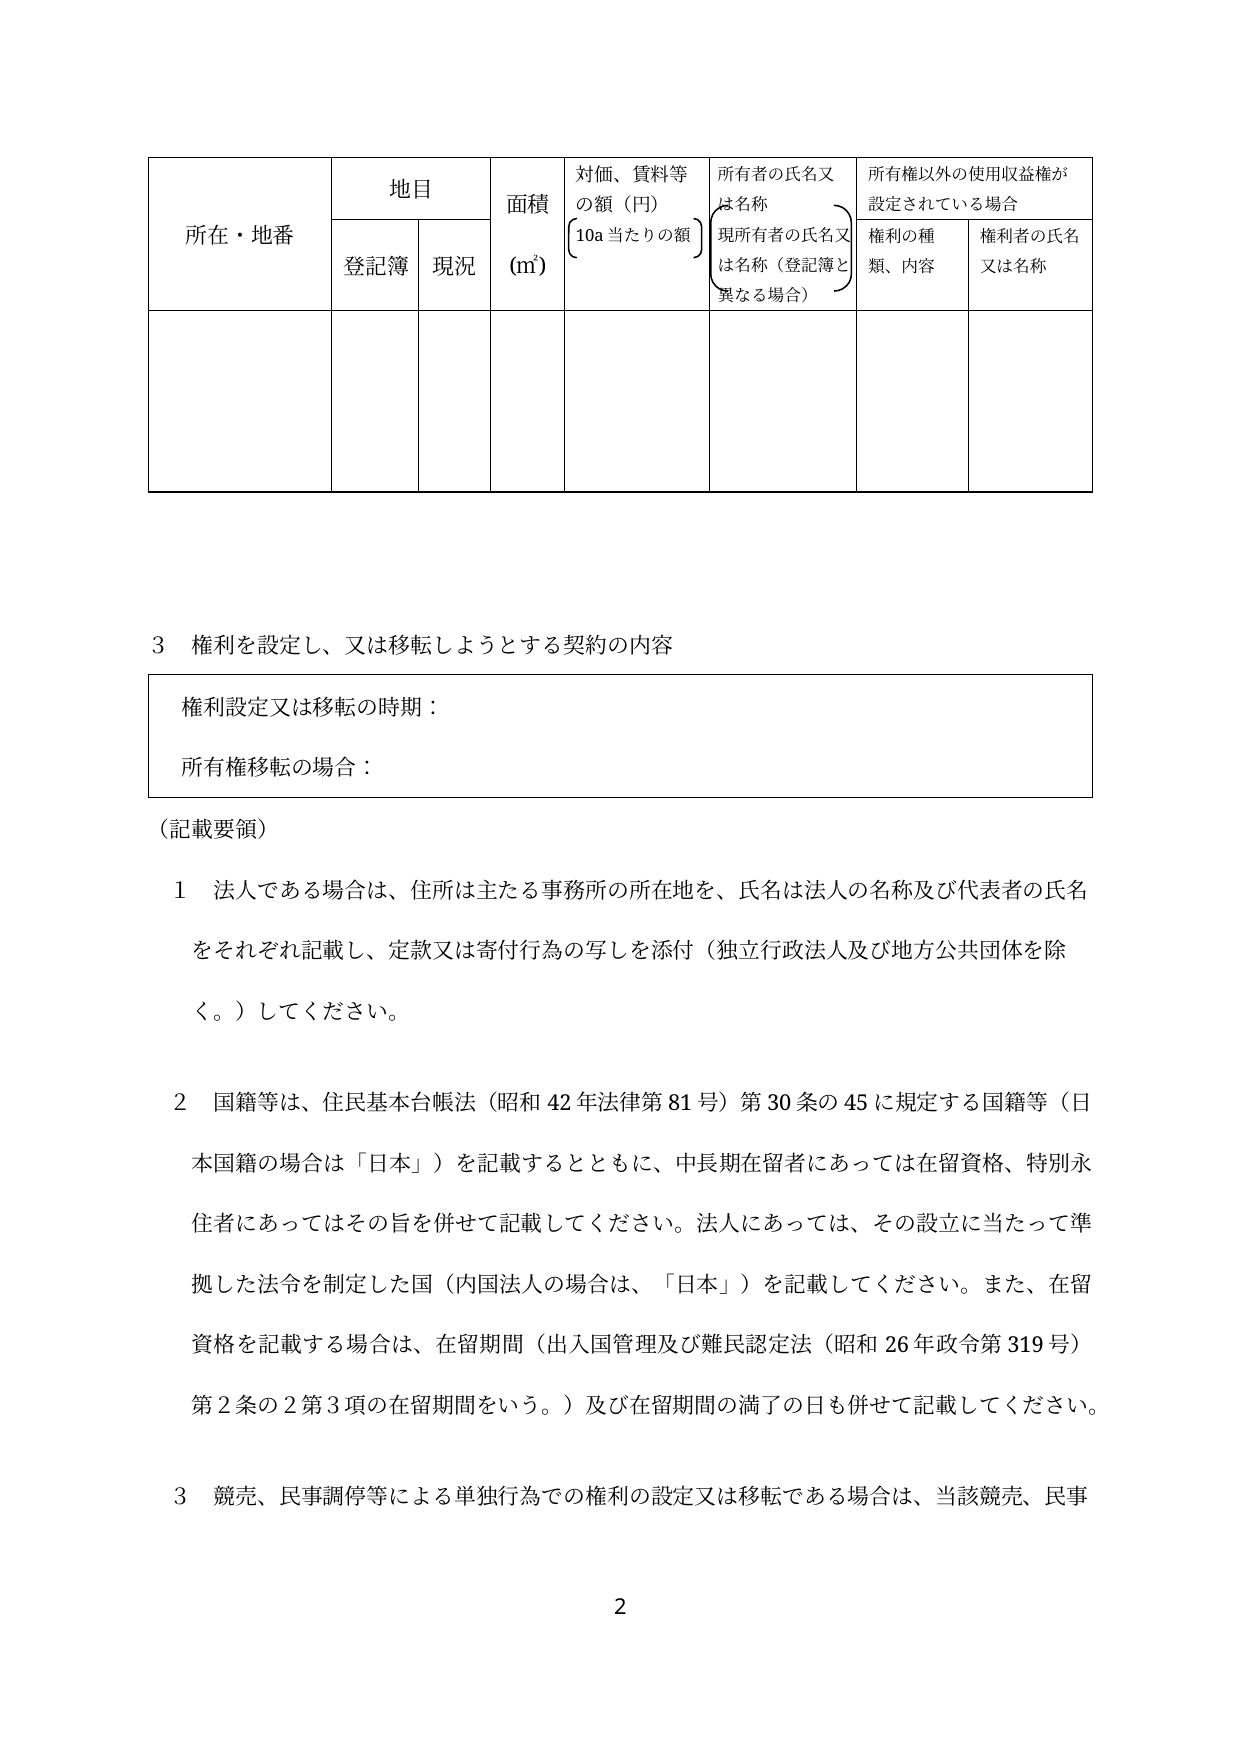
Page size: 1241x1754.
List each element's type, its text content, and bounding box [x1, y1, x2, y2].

table_cell 登記簿 [332, 220, 418, 309]
table_header 地目 [332, 158, 490, 219]
table_cell 権利者の氏名又は名称 [969, 220, 1092, 309]
text （記載要領） [148, 798, 1092, 858]
table_header 所有者の氏名又は名称 現所有者の氏名又は名称（登記簿と異なる場合） [710, 158, 856, 309]
table_cell [149, 311, 331, 491]
text ２ 国籍等は、住民基本台帳法（昭和42年法律第81号）第30条の45に規定する国籍等（日本国籍の場合は「日本」）を記載するとともに、中長期在留者にあっては在留資格、特別永住者にあってはその旨を併せて記載してください。法人にあっては、その設立に当たって準拠した法令を制定した国（内国法人の場合は、「日本」）を記載してください。また、在留資格を記載する場合は、在留期間（出入国管理及び難民認定法（昭和26年政令第319号）第２条の２第３項の在留期間をいう。）及び在留期間の満了の日も併せて記載してください。 [148, 1071, 1092, 1434]
table_cell 権利の種類、内容 [857, 220, 968, 309]
table_cell [710, 311, 856, 491]
text １ 法人である場合は、住所は主たる事務所の所在地を、氏名は法人の名称及び代表者の氏名をそれぞれ記載し、定款又は寄付行為の写しを添付（独立行政法人及び地方公共団体を除く。）してください。 [148, 858, 1092, 1040]
table_header 対価、賃料等の額（円） 10a当たりの額 [565, 158, 709, 309]
table_header 面積(㎡) [491, 158, 564, 309]
table_header 権利設定又は移転の時期： 所有権移転の場合： [149, 675, 1092, 797]
table_cell [969, 311, 1092, 491]
table_header 所有権以外の使用収益権が設定されている場合 [857, 158, 1092, 219]
table_cell [332, 311, 418, 491]
table_cell [857, 311, 968, 491]
table_cell [565, 311, 709, 491]
table_header 所在・地番 [149, 158, 331, 309]
table_cell [491, 311, 564, 491]
table_cell [419, 311, 490, 491]
table_cell 現況 [419, 220, 490, 309]
text ３ 権利を設定し、又は移転しようとする契約の内容 [148, 614, 1092, 674]
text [148, 1464, 1092, 1525]
